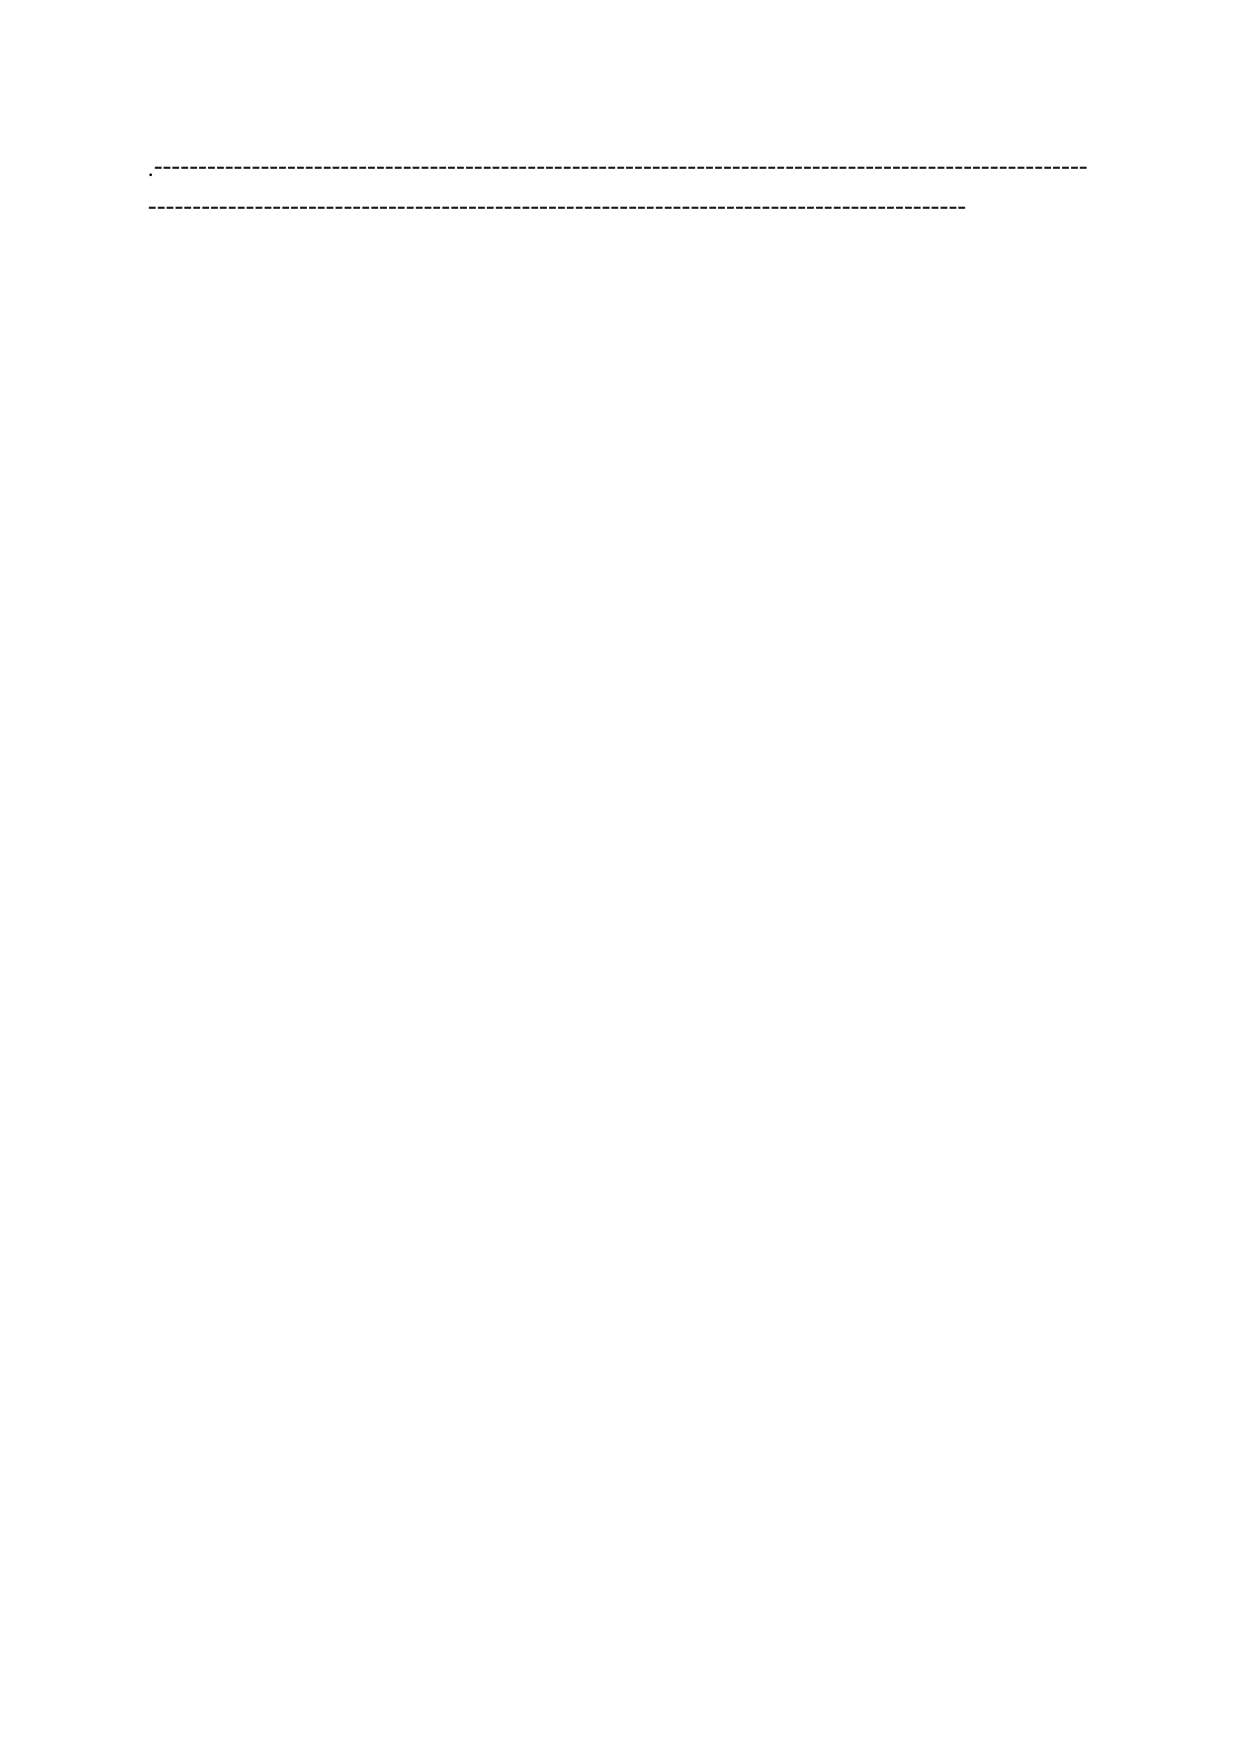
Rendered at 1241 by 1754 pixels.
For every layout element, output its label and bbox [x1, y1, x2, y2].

text [148, 148, 1093, 224]
